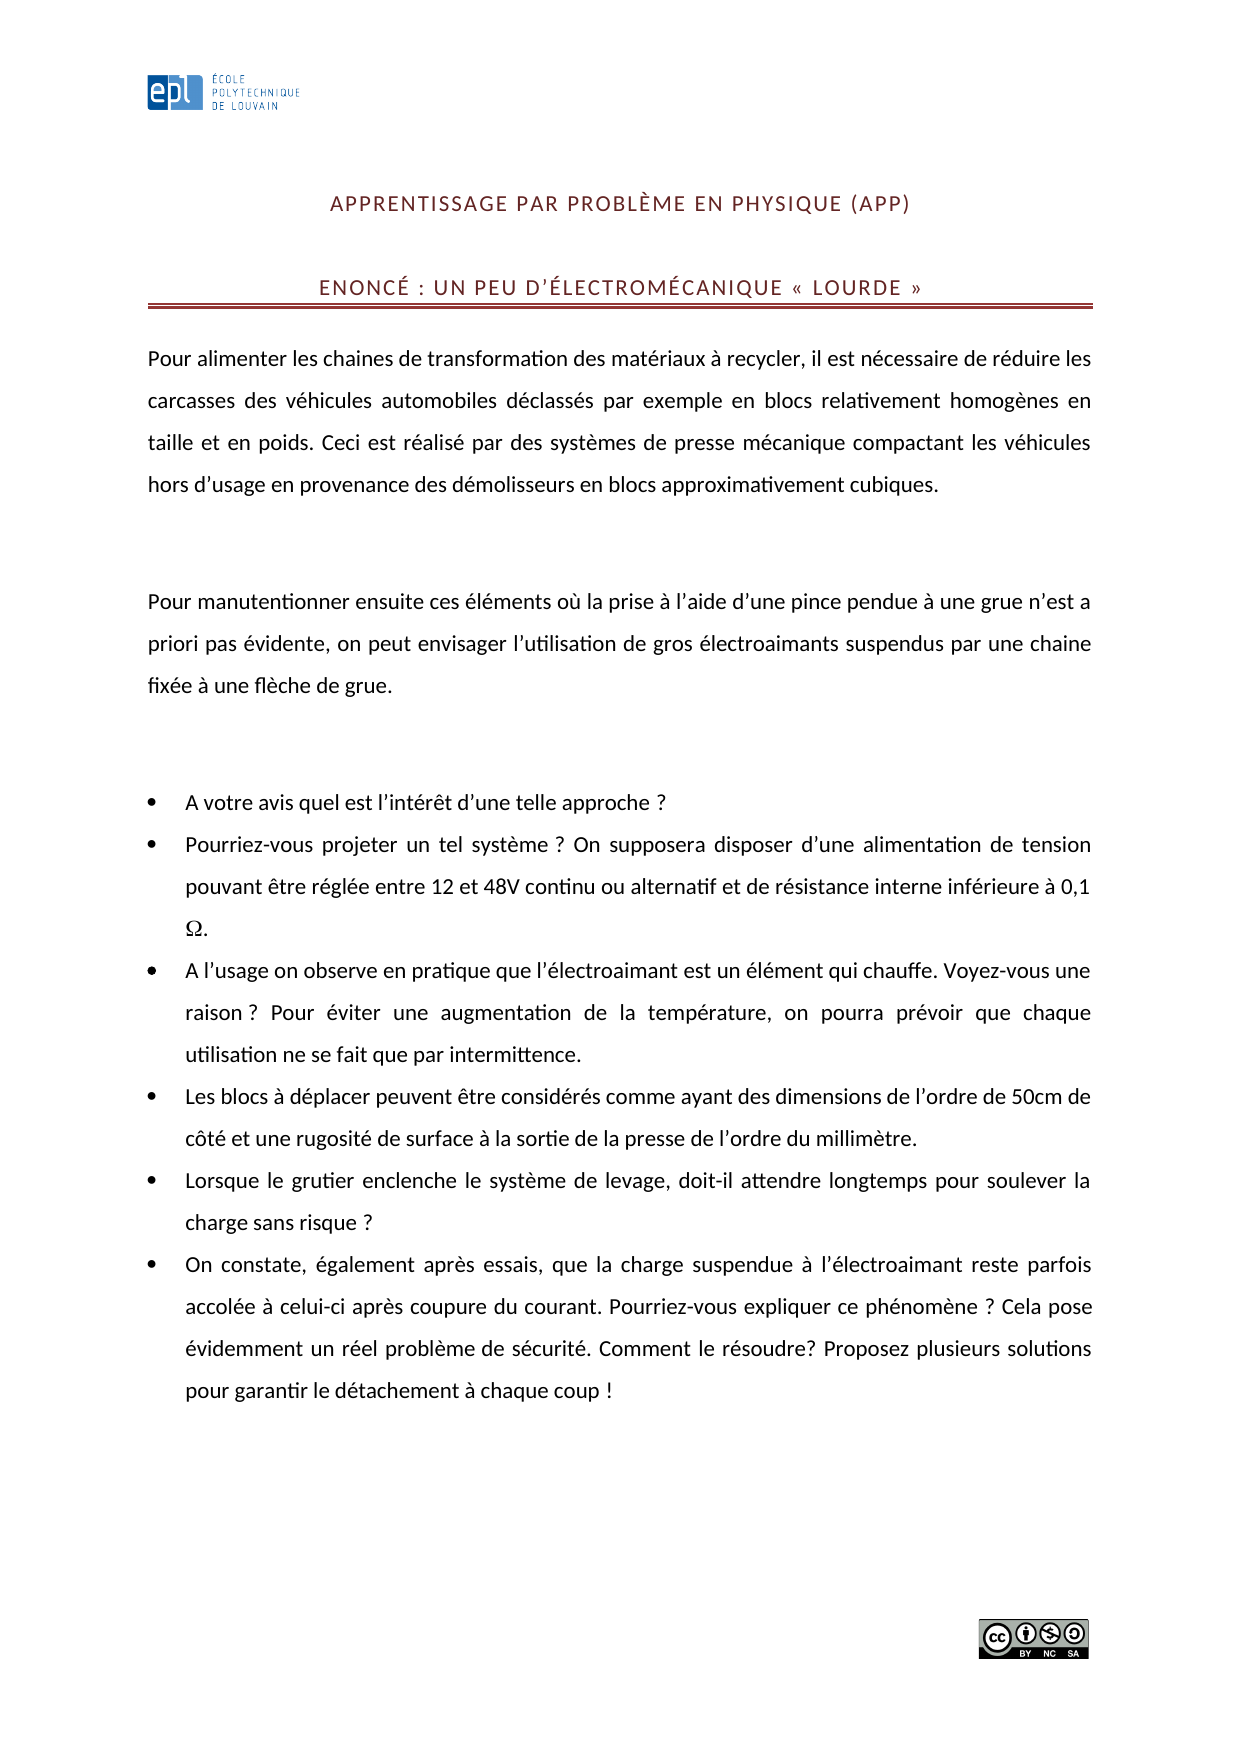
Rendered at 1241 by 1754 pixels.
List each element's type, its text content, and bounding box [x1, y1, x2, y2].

text Pour manutentionner ensuite ces éléments où la prise à l’aide d’une pince pendue à une grue n’est a priori pas évidente, on peut envisager l’utilisation de gros électroaimants suspendus par une chaine fixée à une flèche de grue. [148, 587, 1093, 699]
list Lorsque le grutier enclenche le système de levage, doit-il attendre longtemps pour soulever la charge sans risque ? [148, 1166, 1093, 1236]
list A votre avis quel est l’intérêt d’une telle approche ? [148, 788, 1093, 817]
picture [978, 1619, 1089, 1659]
list Pourriez-vous projeter un tel système ? On supposera disposer d’une alimentation de tension pouvant être réglée entre 12 et 48V continu ou alternatif et de résistance interne inférieure à 0,1 . [148, 831, 1093, 942]
list A l’usage on observe en pratique que l’électroaimant est un élément qui chauffe. Voyez-vous une raison ? Pour éviter une augmentation de la température, on pourra prévoir que chaque utilisation ne se fait que par intermittence. [148, 956, 1093, 1068]
picture [147, 73, 300, 110]
list Les blocs à déplacer peuvent être considérés comme ayant des dimensions de l’ordre de 50cm de côté et une rugosité de surface à la sortie de la presse de l’ordre du millimètre. [148, 1082, 1093, 1152]
list On constate, également après essais, que la charge suspendue à l’électroaimant reste parfois accolée à celui-ci après coupure du courant. Pourriez-vous expliquer ce phénomène ? Cela pose évidemment un réel problème de sécurité. Comment le résoudre? Proposez plusieurs solutions pour garantir le détachement à chaque coup ! [148, 1250, 1093, 1404]
subtitle Enoncé : un peu d’électromécanique « lourde » [148, 273, 1093, 303]
text Pour alimenter les chaines de transformation des matériaux à recycler, il est nécessaire de réduire les carcasses des véhicules automobiles déclassés par exemple en blocs relativement homogènes en taille et en poids. Ceci est réalisé par des systèmes de presse mécanique compactant les véhicules hors d’usage en provenance des démolisseurs en blocs approximativement cubiques. [148, 344, 1093, 498]
subtitle Apprentissage par problème en Physique (APP) [148, 189, 1093, 217]
